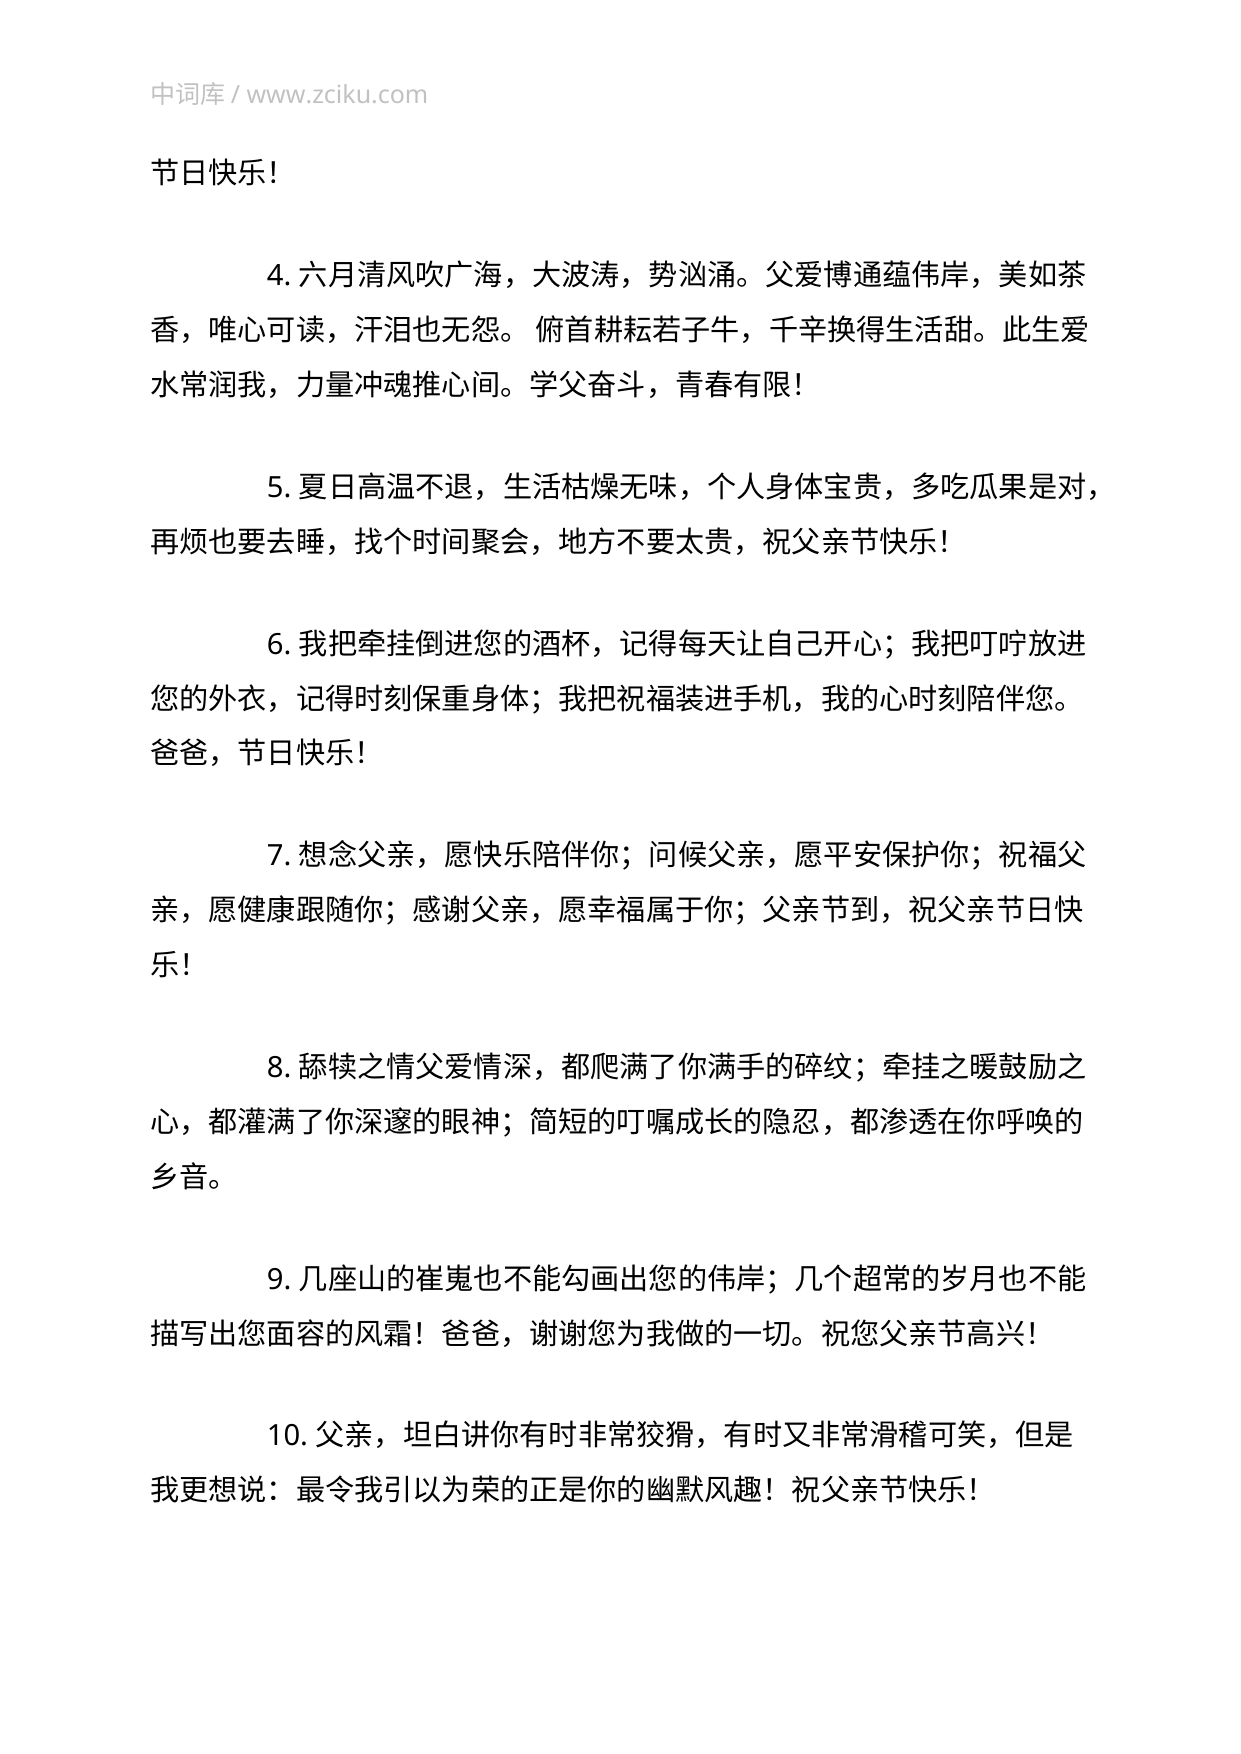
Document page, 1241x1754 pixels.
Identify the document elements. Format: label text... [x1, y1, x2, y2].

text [150, 150, 1090, 192]
text 9. 几座山的崔嵬也不能勾画出您的伟岸；几个超常的岁月也不能描写出您面容的风霜！爸爸，谢谢您为我做的一切。祝您父亲节高兴！ [150, 1255, 1090, 1352]
text 10. 父亲，坦白讲你有时非常狡猾，有时又非常滑稽可笑，但是我更想说：最令我引以为荣的正是你的幽默风趣！祝父亲节快乐！ [150, 1412, 1090, 1509]
text 6. 我把牵挂倒进您的酒杯，记得每天让自己开心；我把叮咛放进您的外衣，记得时刻保重身体；我把祝福装进手机，我的心时刻陪伴您。爸爸，节日快乐！ [150, 620, 1090, 772]
text 8. 舔犊之情父爱情深，都爬满了你满手的碎纹；牵挂之暖鼓励之心，都灌满了你深邃的眼神；简短的叮嘱成长的隐忍，都渗透在你呼唤的乡音。 [150, 1043, 1090, 1196]
text 7. 想念父亲，愿快乐陪伴你；问候父亲，愿平安保护你；祝福父亲，愿健康跟随你；感谢父亲，愿幸福属于你；父亲节到，祝父亲节日快乐！ [150, 832, 1090, 984]
text 5. 夏日高温不退，生活枯燥无味，个人身体宝贵，多吃瓜果是对，再烦也要去睡，找个时间聚会，地方不要太贵，祝父亲节快乐！ [150, 463, 1090, 561]
text 4. 六月清风吹广海，大波涛，势汹涌。父爱博通蕴伟岸，美如茶香，唯心可读，汗泪也无怨。 俯首耕耘若子牛，千辛换得生活甜。此生爱水常润我，力量冲魂推心间。学父奋斗，青春有限！ [150, 252, 1090, 404]
